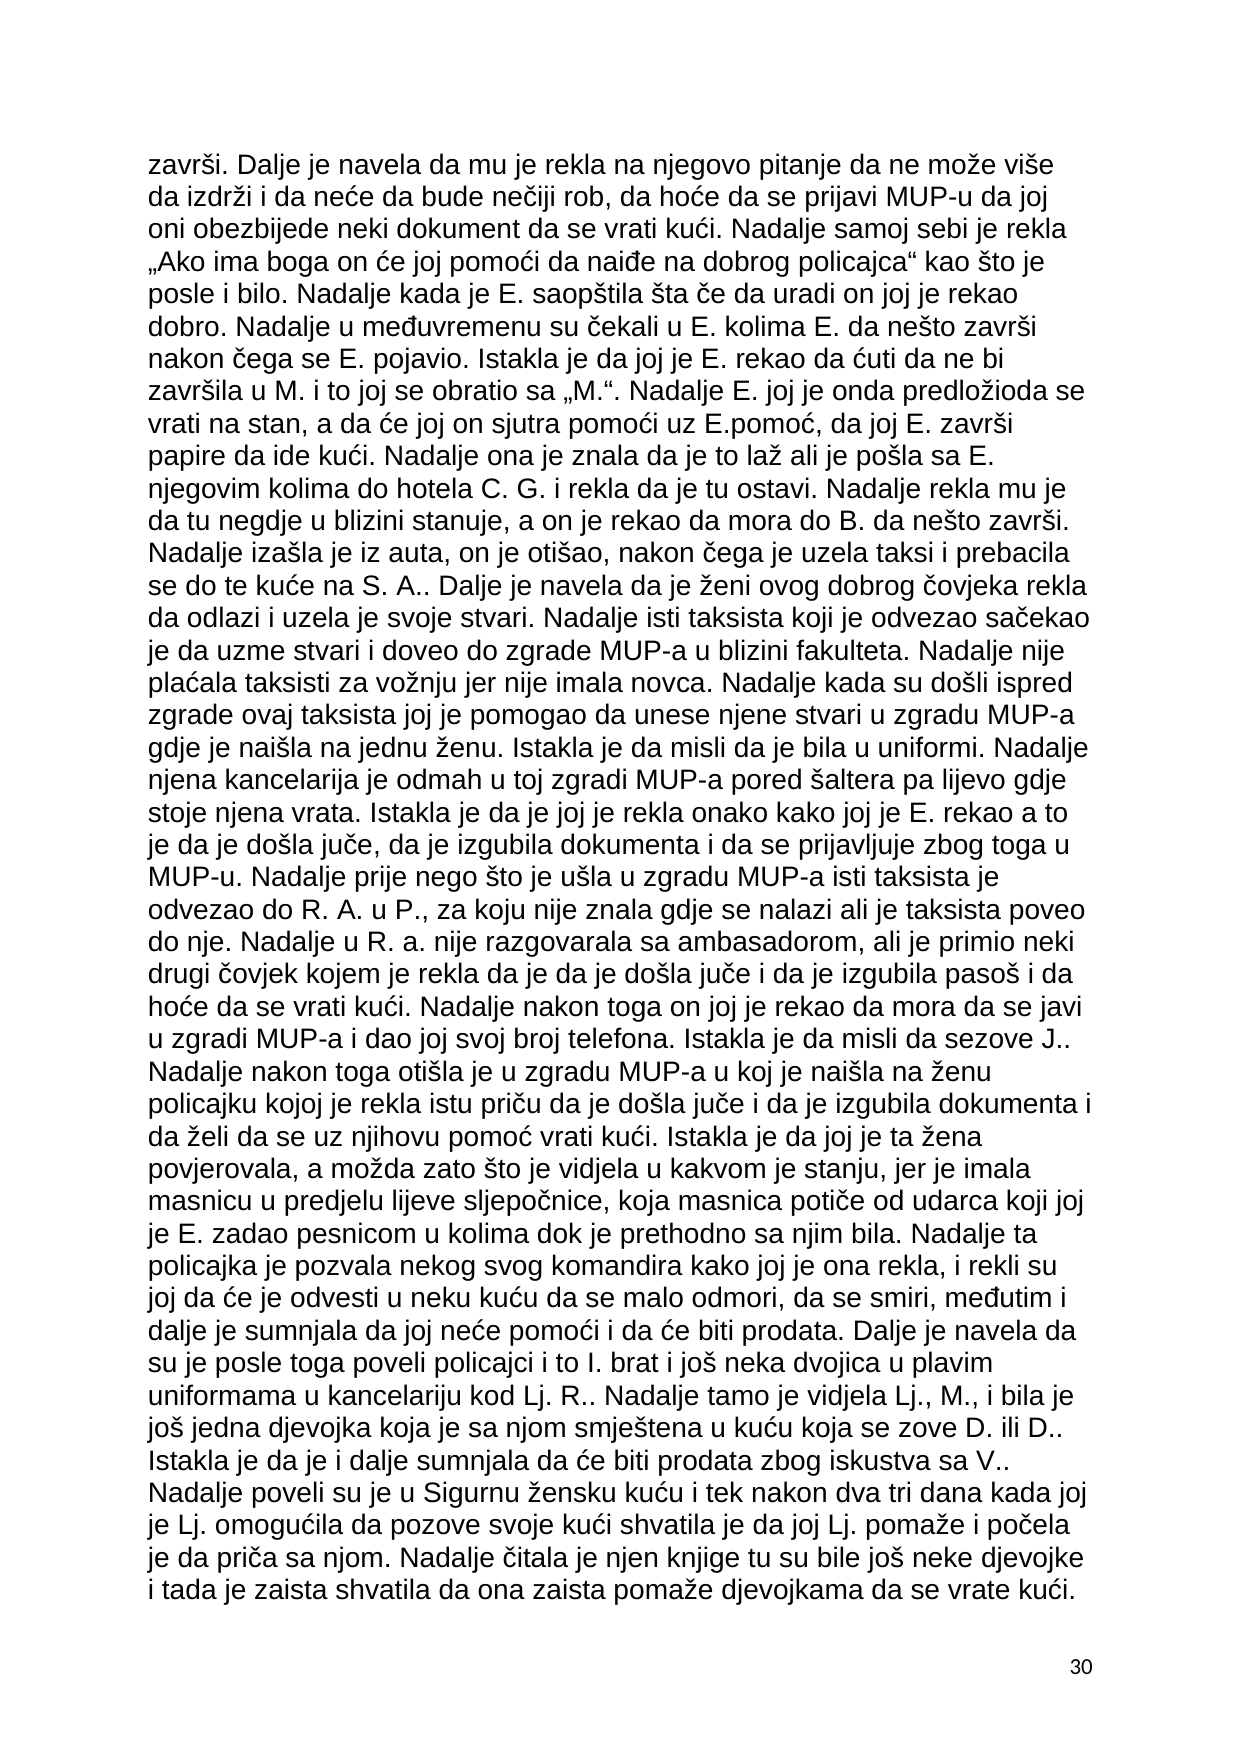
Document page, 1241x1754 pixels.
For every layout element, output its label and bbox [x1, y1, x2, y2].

text [148, 148, 1093, 1605]
